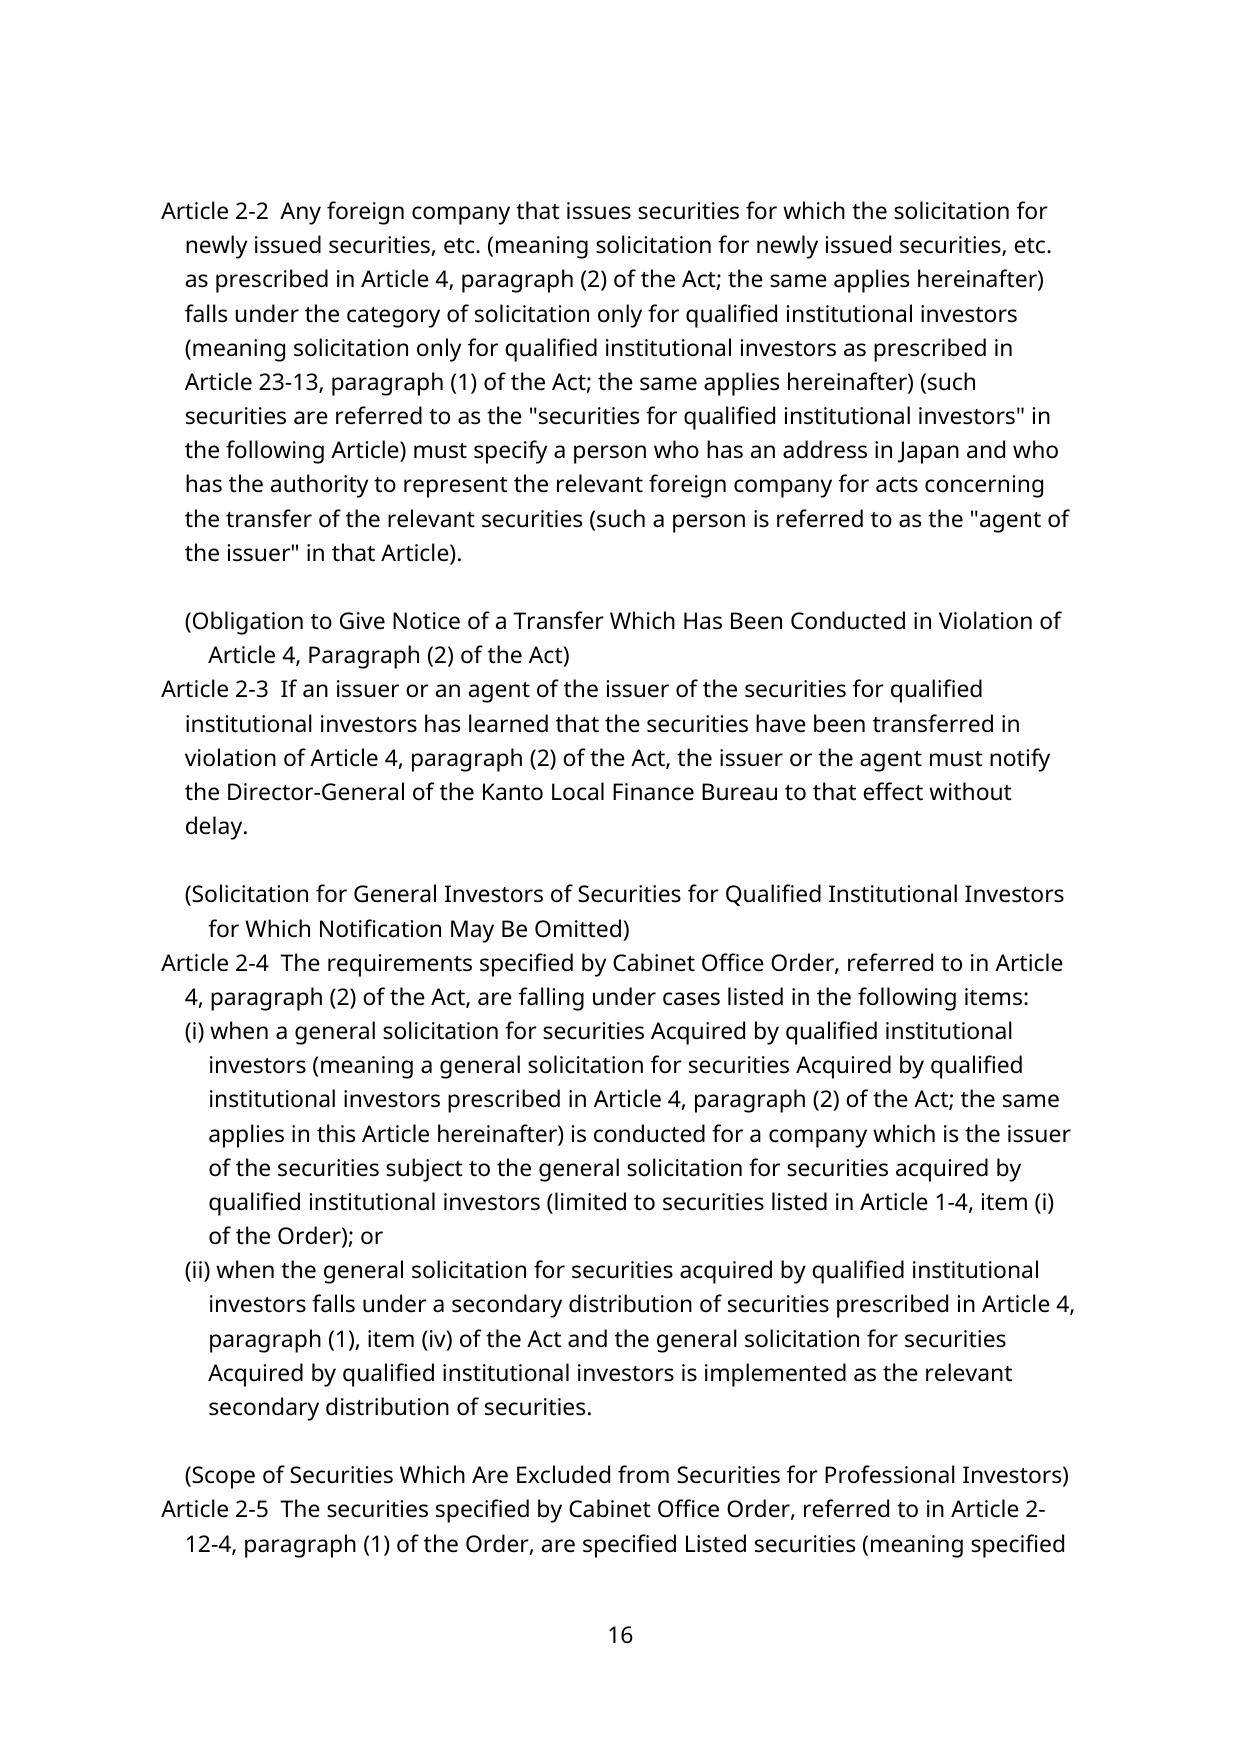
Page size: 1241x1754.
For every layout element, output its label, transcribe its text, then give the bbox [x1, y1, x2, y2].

text (i) when a general solicitation for securities Acquired by qualified institutional investors (meaning a general solicitation for securities Acquired by qualified institutional investors prescribed in Article 4, paragraph (2) of the Act; the same applies in this Article hereinafter) is conducted for a company which is the issuer of the securities subject to the general solicitation for securities acquired by qualified institutional investors (limited to securities listed in Article 1-4, item (i) of the Order); or [184, 1014, 1079, 1253]
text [161, 1492, 1079, 1560]
text Article 2-4 The requirements specified by Cabinet Office Order, referred to in Article 4, paragraph (2) of the Act, are falling under cases listed in the following items: [161, 945, 1079, 1014]
text Article 2-2 Any foreign company that issues securities for which the solicitation for newly issued securities, etc. (meaning solicitation for newly issued securities, etc. as prescribed in Article 4, paragraph (2) of the Act; the same applies hereinafter) falls under the category of solicitation only for qualified institutional investors (meaning solicitation only for qualified institutional investors as prescribed in Article 23-13, paragraph (1) of the Act; the same applies hereinafter) (such securities are referred to as the "securities for qualified institutional investors" in the following Article) must specify a person who has an address in Japan and who has the authority to represent the relevant foreign company for acts concerning the transfer of the relevant securities (such a person is referred to as the "agent of the issuer" in that Article). [161, 194, 1079, 569]
text (Solicitation for General Investors of Securities for Qualified Institutional Investors for Which Notification May Be Omitted) [184, 877, 1079, 945]
text (Obligation to Give Notice of a Transfer Which Has Been Conducted in Violation of Article 4, Paragraph (2) of the Act) [184, 604, 1079, 672]
text Article 2-3 If an issuer or an agent of the issuer of the securities for qualified institutional investors has learned that the securities have been transferred in violation of Article 4, paragraph (2) of the Act, the issuer or the agent must notify the Director-General of the Kanto Local Finance Bureau to that effect without delay. [161, 672, 1079, 843]
text (ii) when the general solicitation for securities acquired by qualified institutional investors falls under a secondary distribution of securities prescribed in Article 4, paragraph (1), item (iv) of the Act and the general solicitation for securities Acquired by qualified institutional investors is implemented as the relevant secondary distribution of securities. [184, 1253, 1079, 1424]
text (Scope of Securities Which Are Excluded from Securities for Professional Investors) [184, 1458, 1079, 1492]
